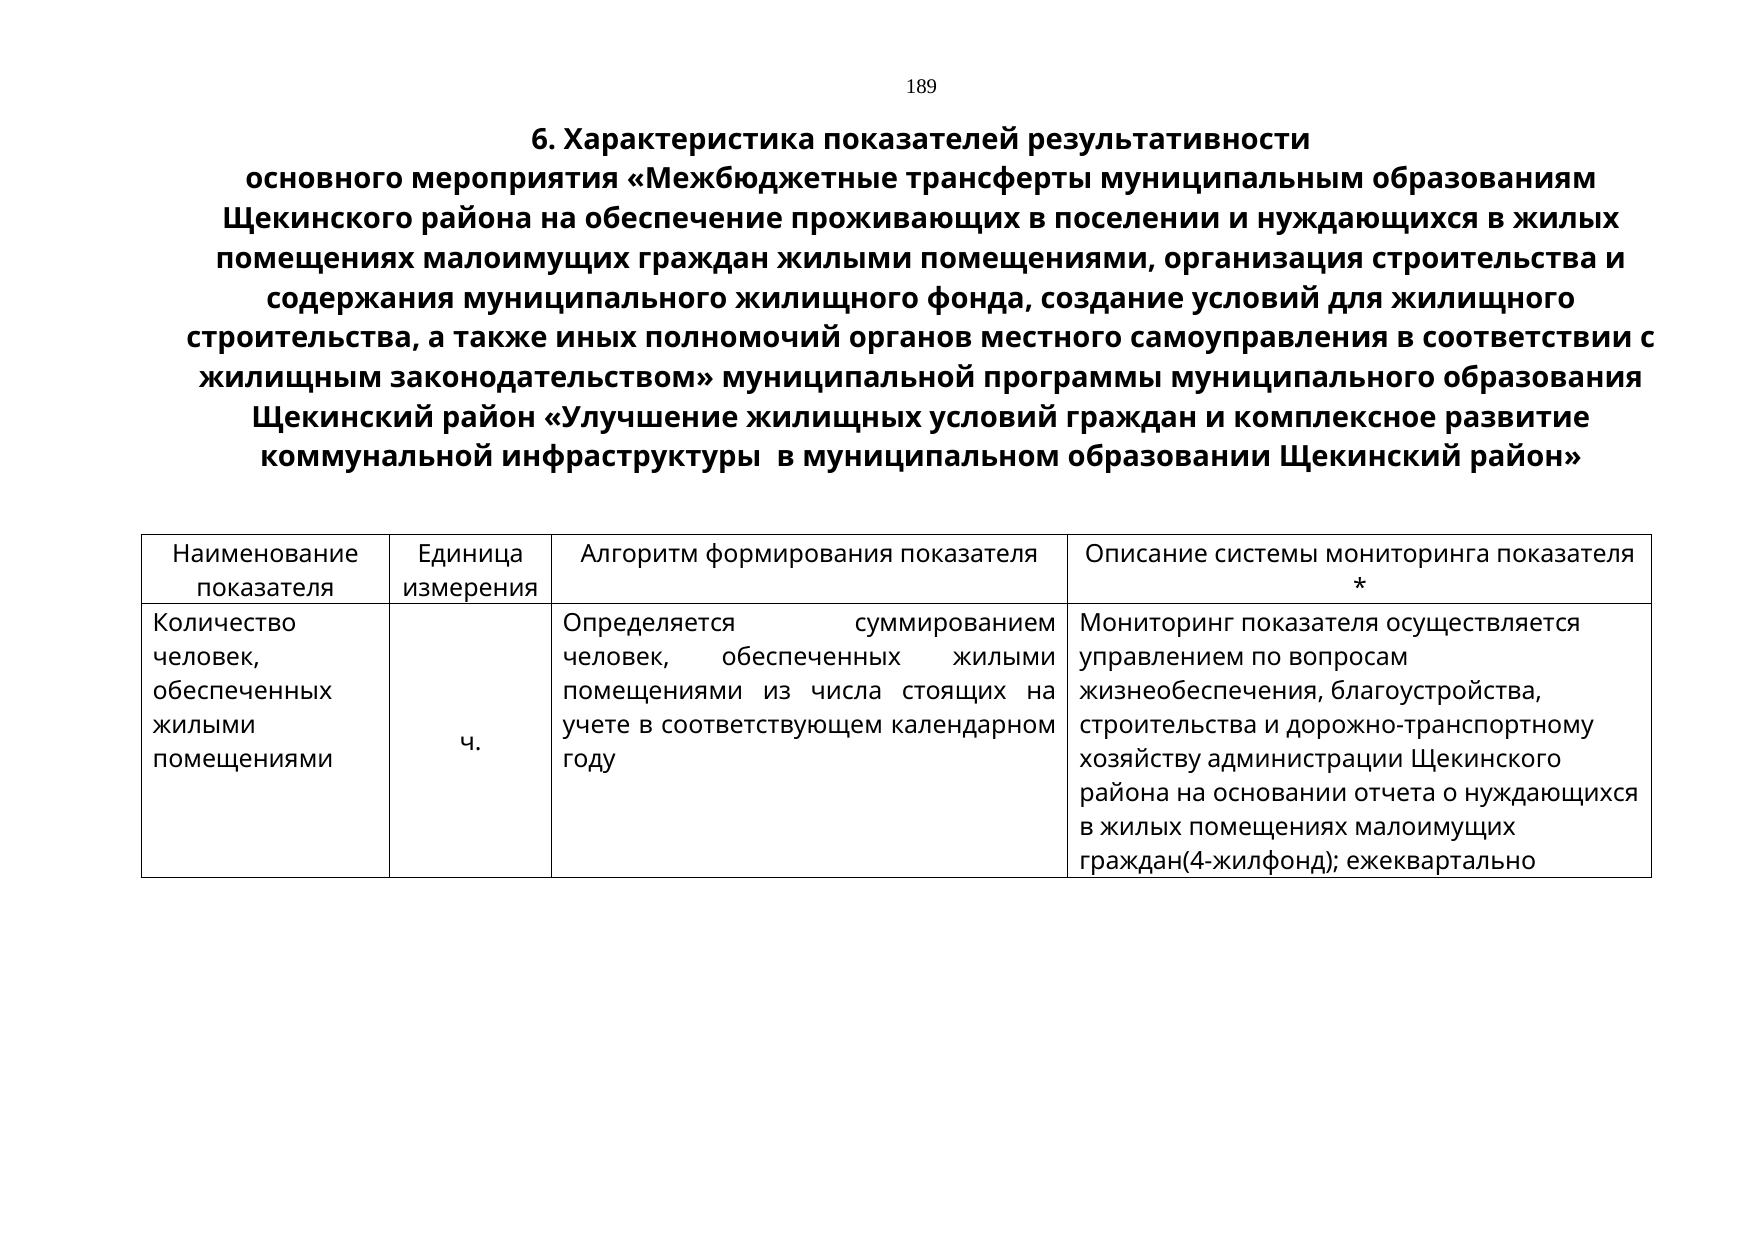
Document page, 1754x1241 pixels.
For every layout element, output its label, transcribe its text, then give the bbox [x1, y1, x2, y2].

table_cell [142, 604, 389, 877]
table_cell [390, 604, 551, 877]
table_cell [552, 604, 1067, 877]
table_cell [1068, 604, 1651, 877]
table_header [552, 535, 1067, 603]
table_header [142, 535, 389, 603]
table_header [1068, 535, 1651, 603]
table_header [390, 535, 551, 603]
text основного мероприятия «Межбюджетные трансферты муниципальным образованиям Щекинского района на обеспечение проживающих в поселении и нуждающихся в жилых помещениях малоимущих граждан жилыми помещениями, организация строительства и содержания муниципального жилищного фонда, создание условий для жилищного строительства, а также иных полномочий органов местного самоуправления в соответствии с жилищным законодательством» муниципальной программы муниципального образования Щекинский район «Улучшение жилищных условий граждан и комплексное развитие коммунальной инфраструктуры в муниципальном образовании Щекинский район» [177, 158, 1665, 475]
text 6. Характеристика показателей результативности [177, 118, 1665, 158]
